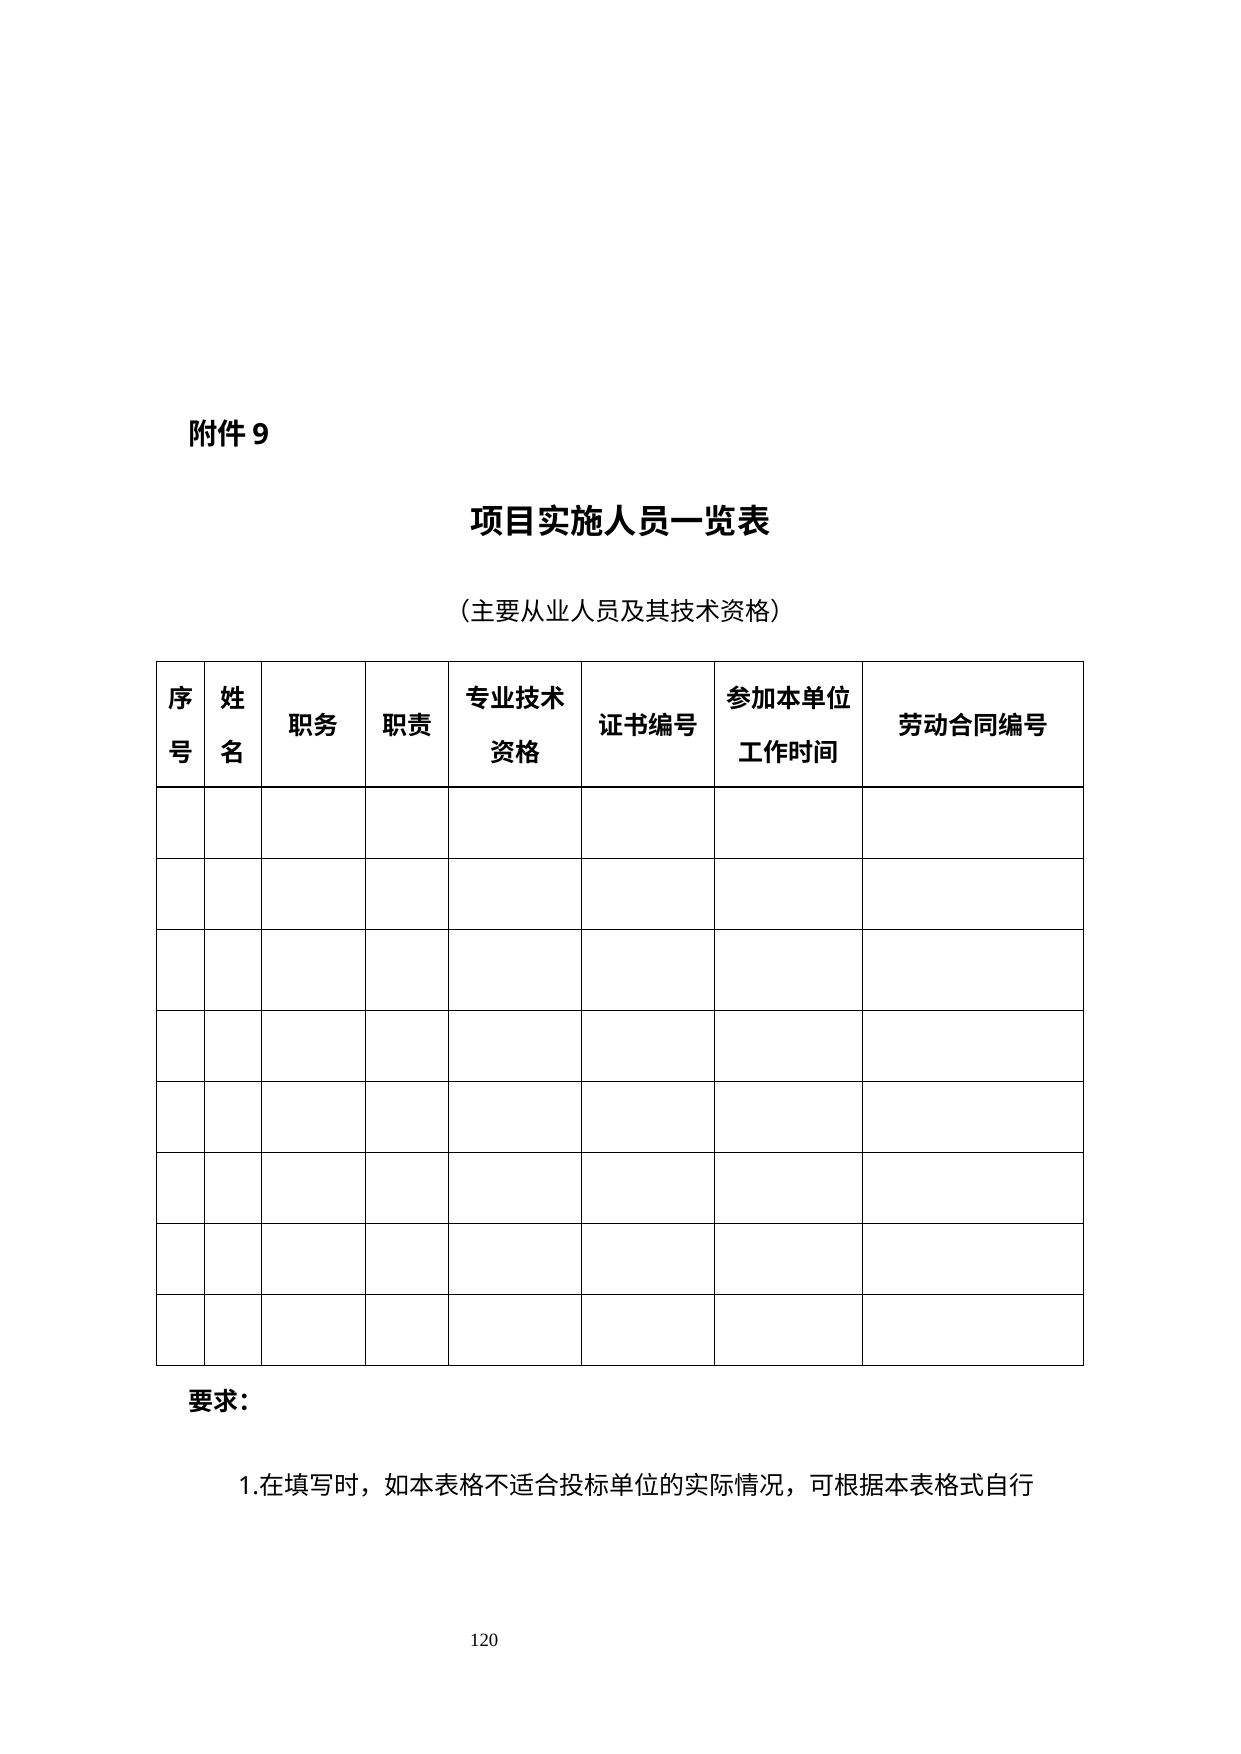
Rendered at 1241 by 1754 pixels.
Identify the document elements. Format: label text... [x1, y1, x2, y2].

table_cell [366, 859, 448, 928]
table_cell [205, 1295, 261, 1365]
table_cell [157, 1224, 204, 1294]
table_cell [449, 859, 581, 928]
table_cell [715, 1082, 862, 1152]
table_cell [582, 1295, 714, 1365]
table_cell [205, 859, 261, 928]
table_cell [449, 1295, 581, 1365]
table_cell [205, 1082, 261, 1152]
table_header 序号 [157, 662, 204, 786]
table_cell [157, 1153, 204, 1223]
table_cell [715, 1295, 862, 1365]
text 附件9 [188, 399, 1052, 465]
table_cell [582, 1082, 714, 1152]
table_header 证书编号 [582, 662, 714, 786]
table_cell [366, 788, 448, 857]
table_cell [863, 930, 1083, 1010]
table_cell [582, 1153, 714, 1223]
table_header 职责 [366, 662, 448, 786]
table_cell [863, 859, 1083, 928]
table_cell [262, 1224, 365, 1294]
table_cell [157, 859, 204, 928]
table_cell [715, 1224, 862, 1294]
text （主要从业人员及其技术资格） [188, 576, 1052, 642]
table_cell [157, 1295, 204, 1365]
table_cell [262, 1295, 365, 1365]
table_cell [366, 1153, 448, 1223]
table_cell [157, 788, 204, 857]
table_cell [262, 1082, 365, 1152]
table_header 职务 [262, 662, 365, 786]
text 项目实施人员一览表 [188, 486, 1052, 552]
table_cell [715, 859, 862, 928]
table_cell [863, 1153, 1083, 1223]
table_header 参加本单位工作时间 [715, 662, 862, 786]
table_cell [157, 1011, 204, 1081]
table_cell [205, 1011, 261, 1081]
table_cell [205, 1224, 261, 1294]
table_cell [449, 788, 581, 857]
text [188, 1450, 1052, 1516]
table_cell [715, 1011, 862, 1081]
table_cell [262, 1153, 365, 1223]
table_cell [262, 1011, 365, 1081]
table_cell [366, 1011, 448, 1081]
table_cell [449, 930, 581, 1010]
table_cell [715, 930, 862, 1010]
table_cell [582, 1011, 714, 1081]
table_cell [863, 1224, 1083, 1294]
table_cell [205, 930, 261, 1010]
table_cell [863, 1295, 1083, 1365]
table_cell [449, 1224, 581, 1294]
table_cell [863, 1082, 1083, 1152]
table_cell [262, 859, 365, 928]
table_header 姓名 [205, 662, 261, 786]
table_cell [157, 930, 204, 1010]
text 要求： [188, 1366, 1052, 1432]
table_cell [582, 930, 714, 1010]
table_header 专业技术资格 [449, 662, 581, 786]
table_cell [863, 788, 1083, 857]
table_cell [863, 1011, 1083, 1081]
table_cell [582, 788, 714, 857]
table_cell [582, 1224, 714, 1294]
table_cell [715, 1153, 862, 1223]
table_cell [449, 1011, 581, 1081]
table_cell [582, 859, 714, 928]
table_cell [157, 1082, 204, 1152]
table_cell [366, 1224, 448, 1294]
table_cell [205, 788, 261, 857]
table_header 劳动合同编号 [863, 662, 1083, 786]
table_cell [366, 930, 448, 1010]
table_cell [262, 788, 365, 857]
table_cell [366, 1082, 448, 1152]
table_cell [449, 1153, 581, 1223]
table_cell [262, 930, 365, 1010]
table_cell [715, 788, 862, 857]
table_cell [449, 1082, 581, 1152]
table_cell [205, 1153, 261, 1223]
table_cell [366, 1295, 448, 1365]
